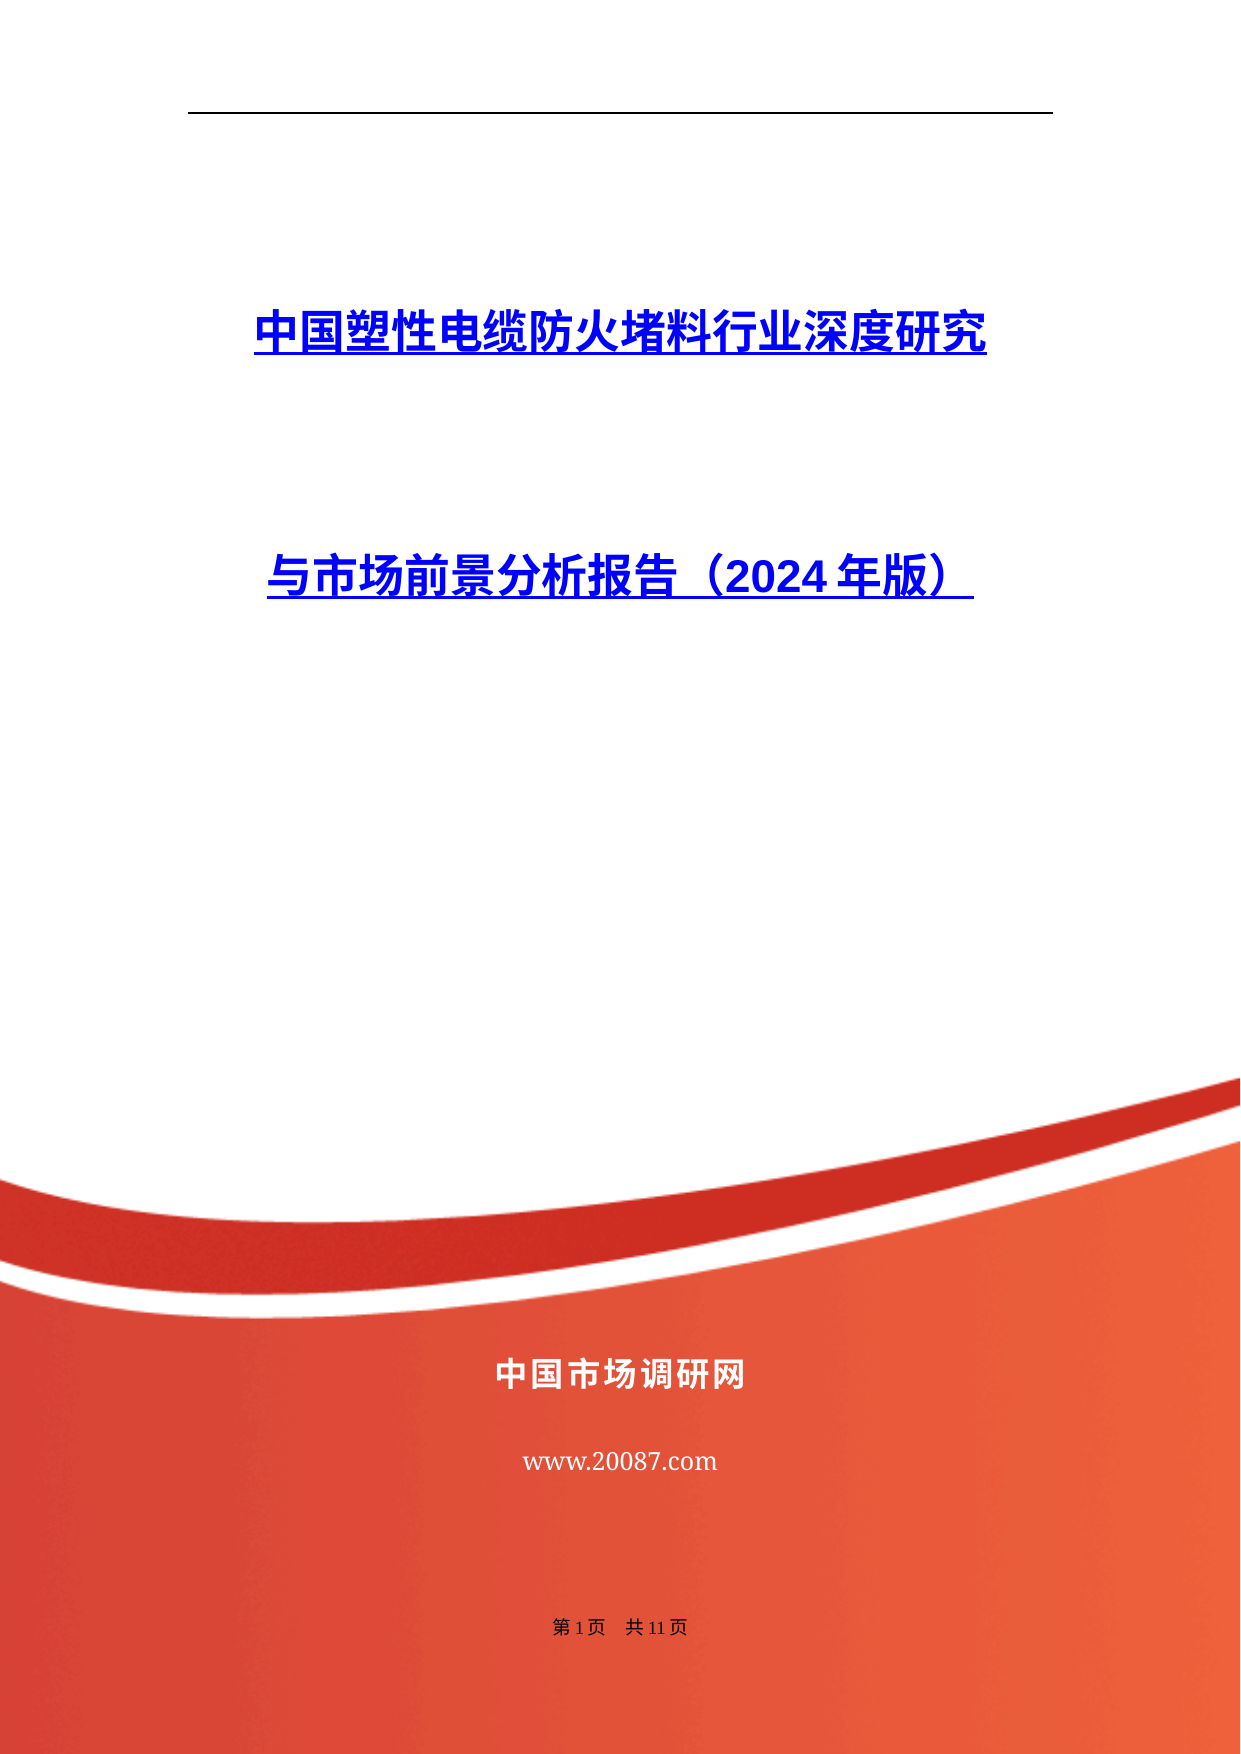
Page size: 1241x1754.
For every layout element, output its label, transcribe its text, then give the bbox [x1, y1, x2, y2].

picture [0, 1006, 1241, 1754]
text www.20087.com [187, 1428, 1053, 1493]
table_header 中国塑性电缆防火堵料行业深度研究与市场前景分析报告（2024年版） [188, 207, 1053, 773]
subtitle 中国市场调研网 [187, 1339, 1053, 1404]
